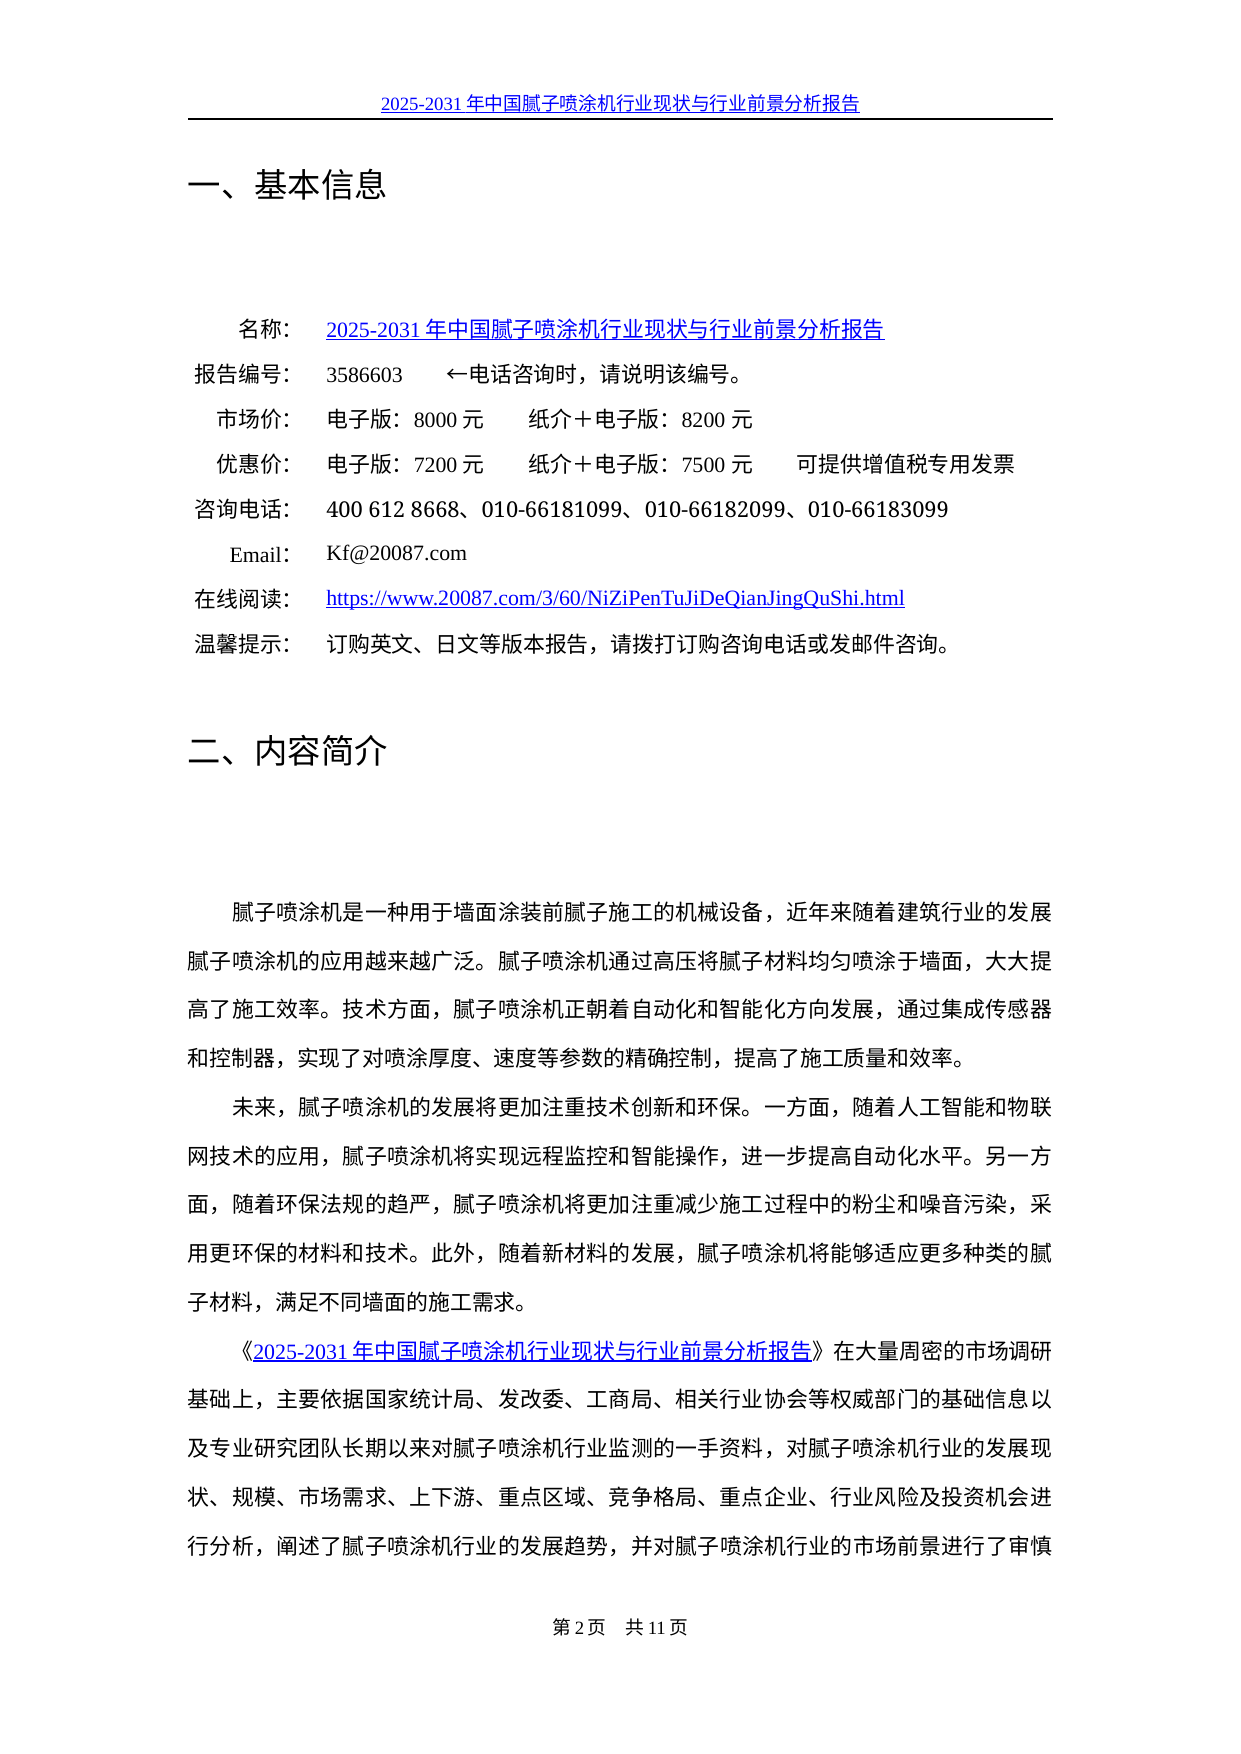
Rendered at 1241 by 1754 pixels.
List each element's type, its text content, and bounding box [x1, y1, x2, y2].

title 二、内容简介 [187, 717, 1053, 782]
table_header 2025-2031年中国腻子喷涂机行业现状与行业前景分析报告 [315, 312, 1073, 357]
table_cell 市场价： [167, 402, 315, 447]
table_cell Kf@20087.com [315, 537, 1073, 582]
table_cell [315, 582, 1073, 627]
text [187, 894, 1053, 1561]
title 一、基本信息 [187, 150, 1053, 215]
table_cell 3586603 ←电话咨询时，请说明该编号。 [315, 357, 1073, 402]
table_header 名称： [167, 312, 315, 357]
table_cell 优惠价： [167, 447, 315, 492]
table_cell Email： [167, 537, 315, 582]
table_cell 报告编号： [167, 357, 315, 402]
table_cell 咨询电话： [167, 492, 315, 537]
table_cell 订购英文、日文等版本报告，请拨打订购咨询电话或发邮件咨询。 [315, 627, 1073, 672]
table_cell 电子版：7200 元 纸介＋电子版：7500 元 可提供增值税专用发票 [315, 447, 1073, 492]
table_cell 电子版：8000 元 纸介＋电子版：8200 元 [315, 402, 1073, 447]
table_cell 400 612 8668、010-66181099、010-66182099、010-66183099 [315, 492, 1073, 537]
table_cell 在线阅读： [167, 582, 315, 627]
table_cell 温馨提示： [167, 627, 315, 672]
